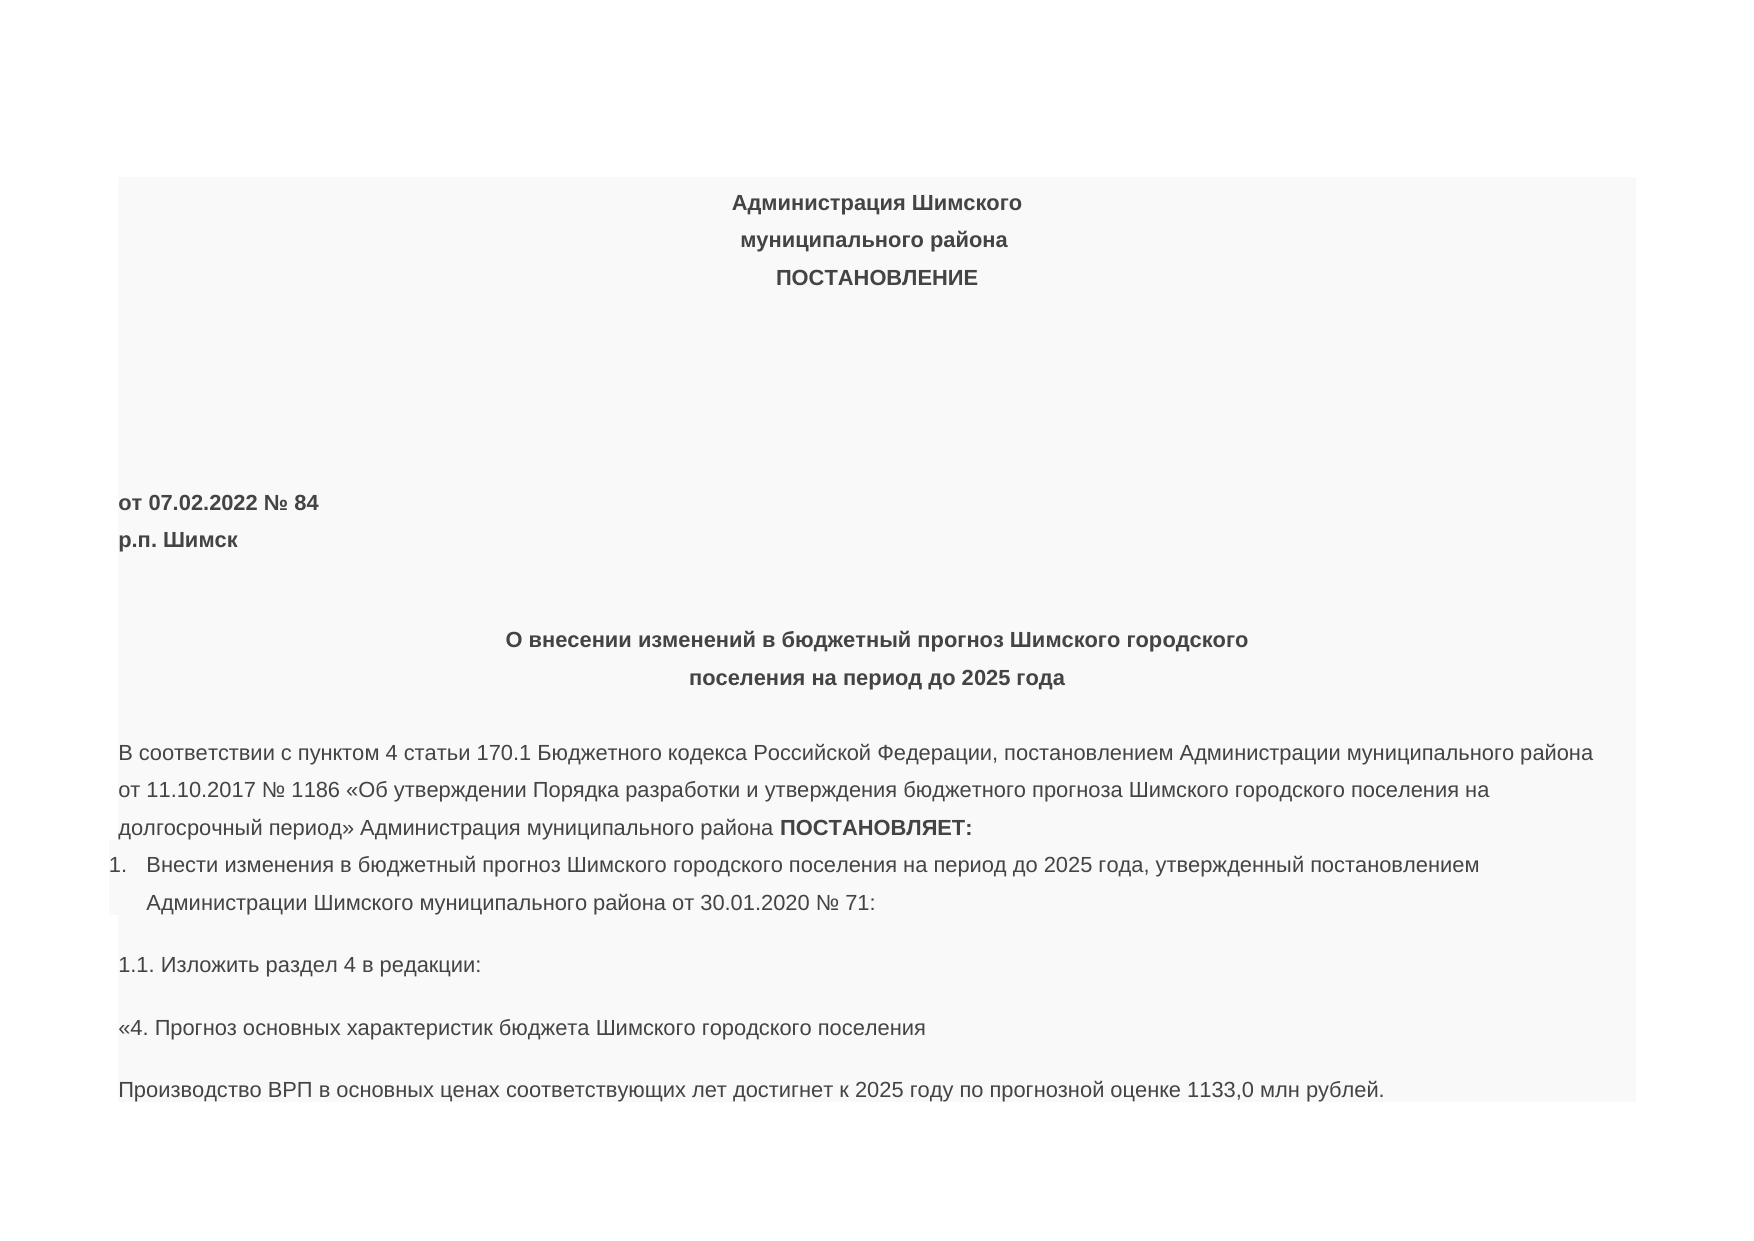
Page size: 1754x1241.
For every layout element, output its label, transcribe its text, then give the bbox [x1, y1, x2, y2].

text 1.1. Изложить раздел 4 в редакции: [118, 940, 1636, 977]
text р.п. Шимск [118, 515, 1636, 552]
text О внесении изменений в бюджетный прогноз Шимского городского [118, 615, 1636, 652]
text от 07.02.2022 № 84 [118, 477, 1636, 515]
text «4. Прогноз основных характеристик бюджета Шимского городского поселения [118, 1002, 1636, 1040]
text В соответствии с пунктом 4 статьи 170.1 Бюджетного кодекса Российской Федерации, постановлением Администрации муниципального района от 11.10.2017 № 1186 «Об утверждении Порядка разработки и утверждения бюджетного прогноза Шимского городского поселения на долгосрочный период» Администрация муниципального района ПОСТАНОВЛЯЕТ: [118, 727, 1636, 840]
text Производство ВРП в основных ценах соответствующих лет достигнет к 2025 году по прогнозной оценке 1133,0 млн рублей. [118, 1065, 1636, 1102]
text поселения на период до 2025 года [118, 652, 1636, 690]
list Внести изменения в бюджетный прогноз Шимского городского поселения на период до 2025 года, утвержденный постановлением Администрации Шимского муниципального района от 30.01.2020 № 71: [109, 840, 1636, 915]
text ПОСТАНОВЛЕНИЕ [118, 252, 1636, 290]
text муниципального района [118, 215, 1636, 252]
text Администрация Шимского [118, 177, 1636, 215]
